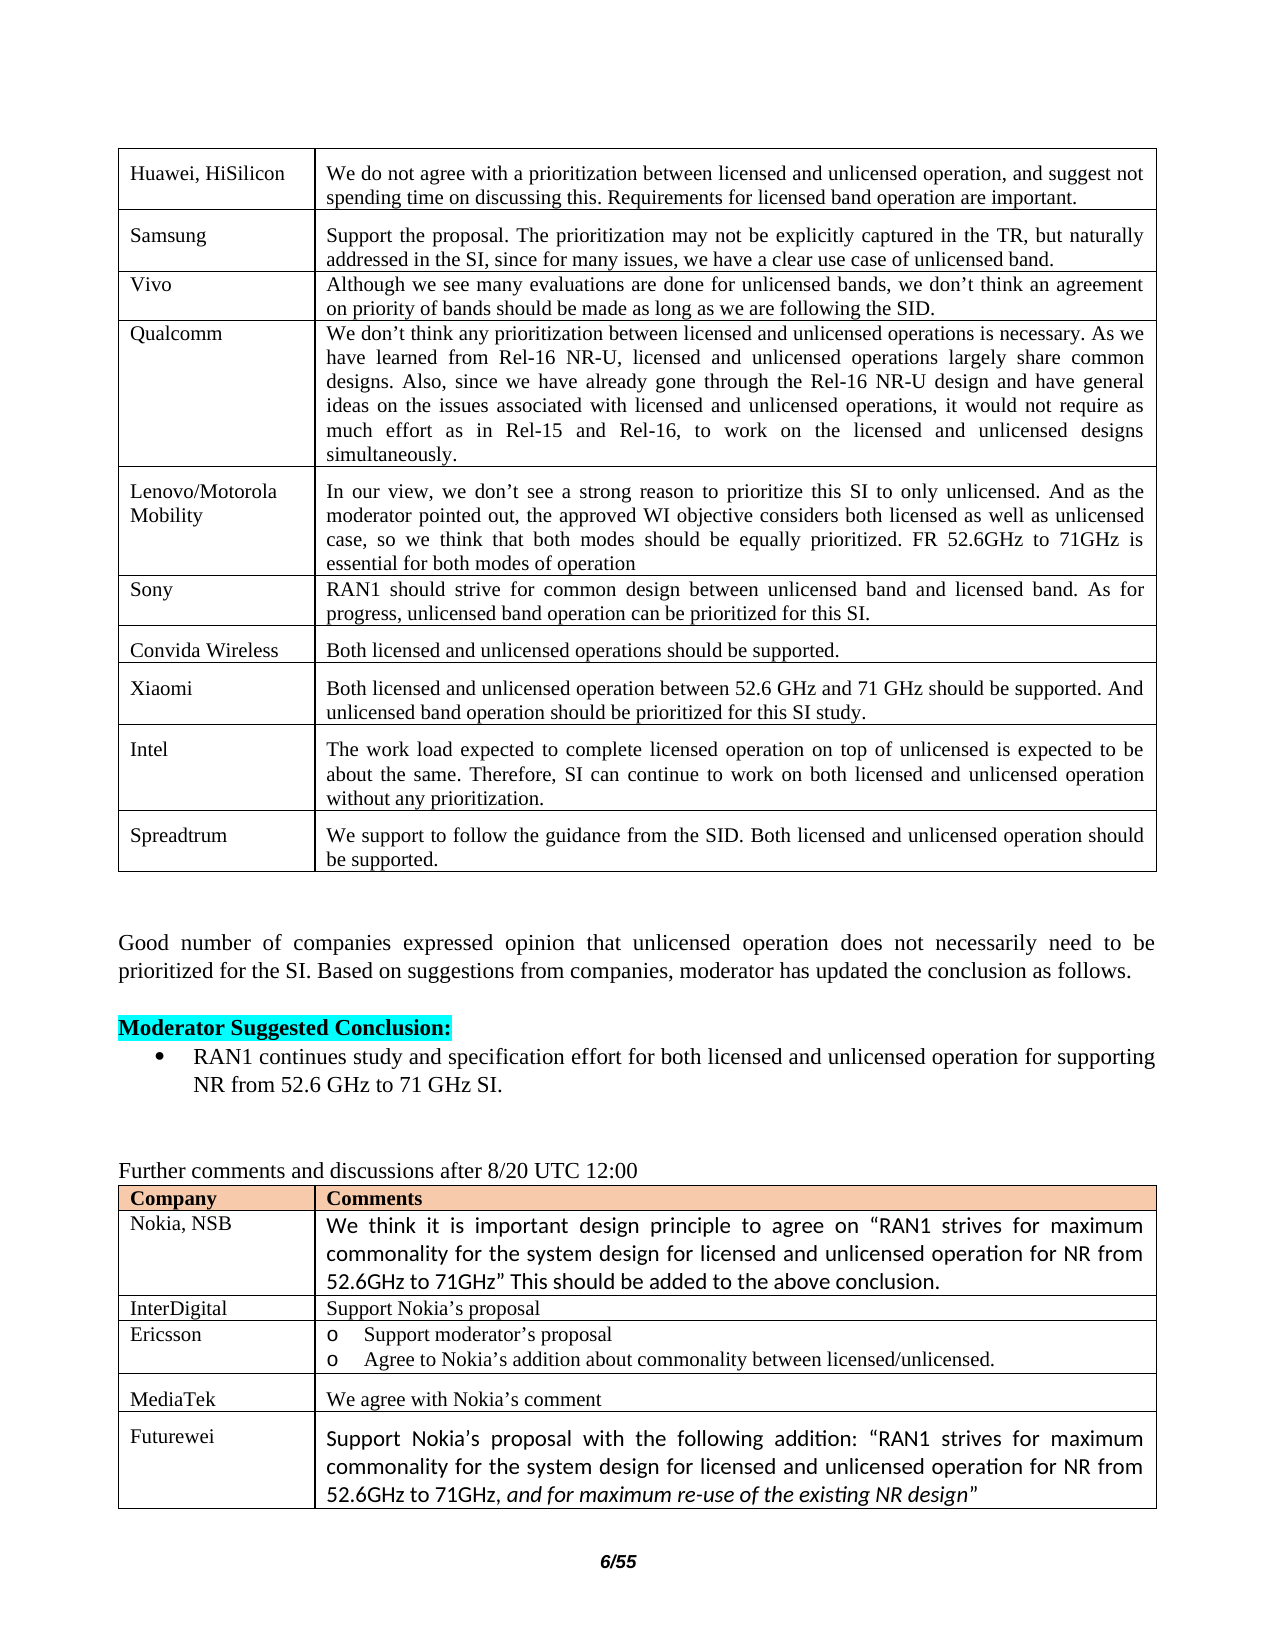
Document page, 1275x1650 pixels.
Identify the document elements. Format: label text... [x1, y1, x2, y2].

table_cell We think it is important design principle to agree on “RAN1 strives for maximum commonality for the system design for licensed and unlicensed operation for NR from 52.6GHz to 71GHz” This should be added to the above conclusion. [316, 1211, 1156, 1295]
table_cell We agree with Nokia’s comment [316, 1374, 1156, 1411]
table_cell InterDigital [119, 1296, 314, 1320]
table_cell Lenovo/Motorola Mobility [119, 467, 314, 575]
table_cell Samsung [119, 210, 314, 271]
table_cell We support to follow the guidance from the SID. Both licensed and unlicensed operation should be supported. [316, 811, 1156, 871]
table_cell Sony [119, 576, 314, 624]
table_cell Futurewei [119, 1412, 314, 1508]
table_cell In our view, we don’t see a strong reason to prioritize this SI to only unlicensed. And as the moderator pointed out, the approved WI objective considers both licensed as well as unlicensed case, so we think that both modes should be equally prioritized. FR 52.6GHz to 71GHz is essential for both modes of operation [316, 467, 1156, 575]
text Moderator Suggested Conclusion: [118, 1014, 1157, 1041]
text Further comments and discussions after 8/20 UTC 12:00 [118, 1157, 1157, 1183]
table_cell The work load expected to complete licensed operation on top of unlicensed is expected to be about the same. Therefore, SI can continue to work on both licensed and unlicensed operation without any prioritization. [316, 725, 1156, 809]
text Good number of companies expressed opinion that unlicensed operation does not necessarily need to be prioritized for the SI. Based on suggestions from companies, moderator has updated the conclusion as follows. [118, 929, 1157, 984]
table_cell We don’t think any prioritization between licensed and unlicensed operations is necessary. As we have learned from Rel-16 NR-U, licensed and unlicensed operations largely share common designs. Also, since we have already gone through the Rel-16 NR-U design and have general ideas on the issues associated with licensed and unlicensed operations, it would not require as much effort as in Rel-15 and Rel-16, to work on the licensed and unlicensed designs simultaneously. [316, 321, 1156, 466]
table_cell RAN1 should strive for common design between unlicensed band and licensed band. As for progress, unlicensed band operation can be prioritized for this SI. [316, 576, 1156, 624]
table_cell Ericsson [119, 1321, 314, 1373]
table_cell Support Nokia’s proposal [316, 1296, 1156, 1320]
table_cell Qualcomm [119, 321, 314, 466]
table_cell Support Nokia’s proposal with the following addition: “RAN1 strives for maximum commonality for the system design for licensed and unlicensed operation for NR from 52.6GHz to 71GHz, and for maximum re-use of the existing NR design” [316, 1412, 1156, 1508]
table_cell Xiaomi [119, 663, 314, 724]
table_cell Huawei, HiSilicon [119, 149, 314, 209]
table_cell MediaTek [119, 1374, 314, 1411]
table_cell Support moderator’s proposal Agree to Nokia’s addition about commonality between licensed/unlicensed. [316, 1321, 1156, 1373]
table_cell Both licensed and unlicensed operation between 52.6 GHz and 71 GHz should be supported. And unlicensed band operation should be prioritized for this SI study. [316, 663, 1156, 724]
table_header Comments [316, 1186, 1156, 1210]
table_cell Convida Wireless [119, 626, 314, 662]
table_cell We do not agree with a prioritization between licensed and unlicensed operation, and suggest not spending time on discussing this. Requirements for licensed band operation are important. [316, 149, 1156, 209]
table_cell Intel [119, 725, 314, 809]
table_cell Although we see many evaluations are done for unlicensed bands, we don’t think an agreement on priority of bands should be made as long as we are following the SID. [316, 272, 1156, 320]
table_cell Nokia, NSB [119, 1211, 314, 1295]
table_cell Vivo [119, 272, 314, 320]
table_cell Both licensed and unlicensed operations should be supported. [316, 626, 1156, 662]
table_cell Spreadtrum [119, 811, 314, 871]
table_cell Support the proposal. The prioritization may not be explicitly captured in the TR, but naturally addressed in the SI, since for many issues, we have a clear use case of unlicensed band. [316, 210, 1156, 271]
table_header Company [119, 1186, 314, 1210]
list RAN1 continues study and specification effort for both licensed and unlicensed operation for supporting NR from 52.6 GHz to 71 GHz SI. [156, 1043, 1157, 1098]
